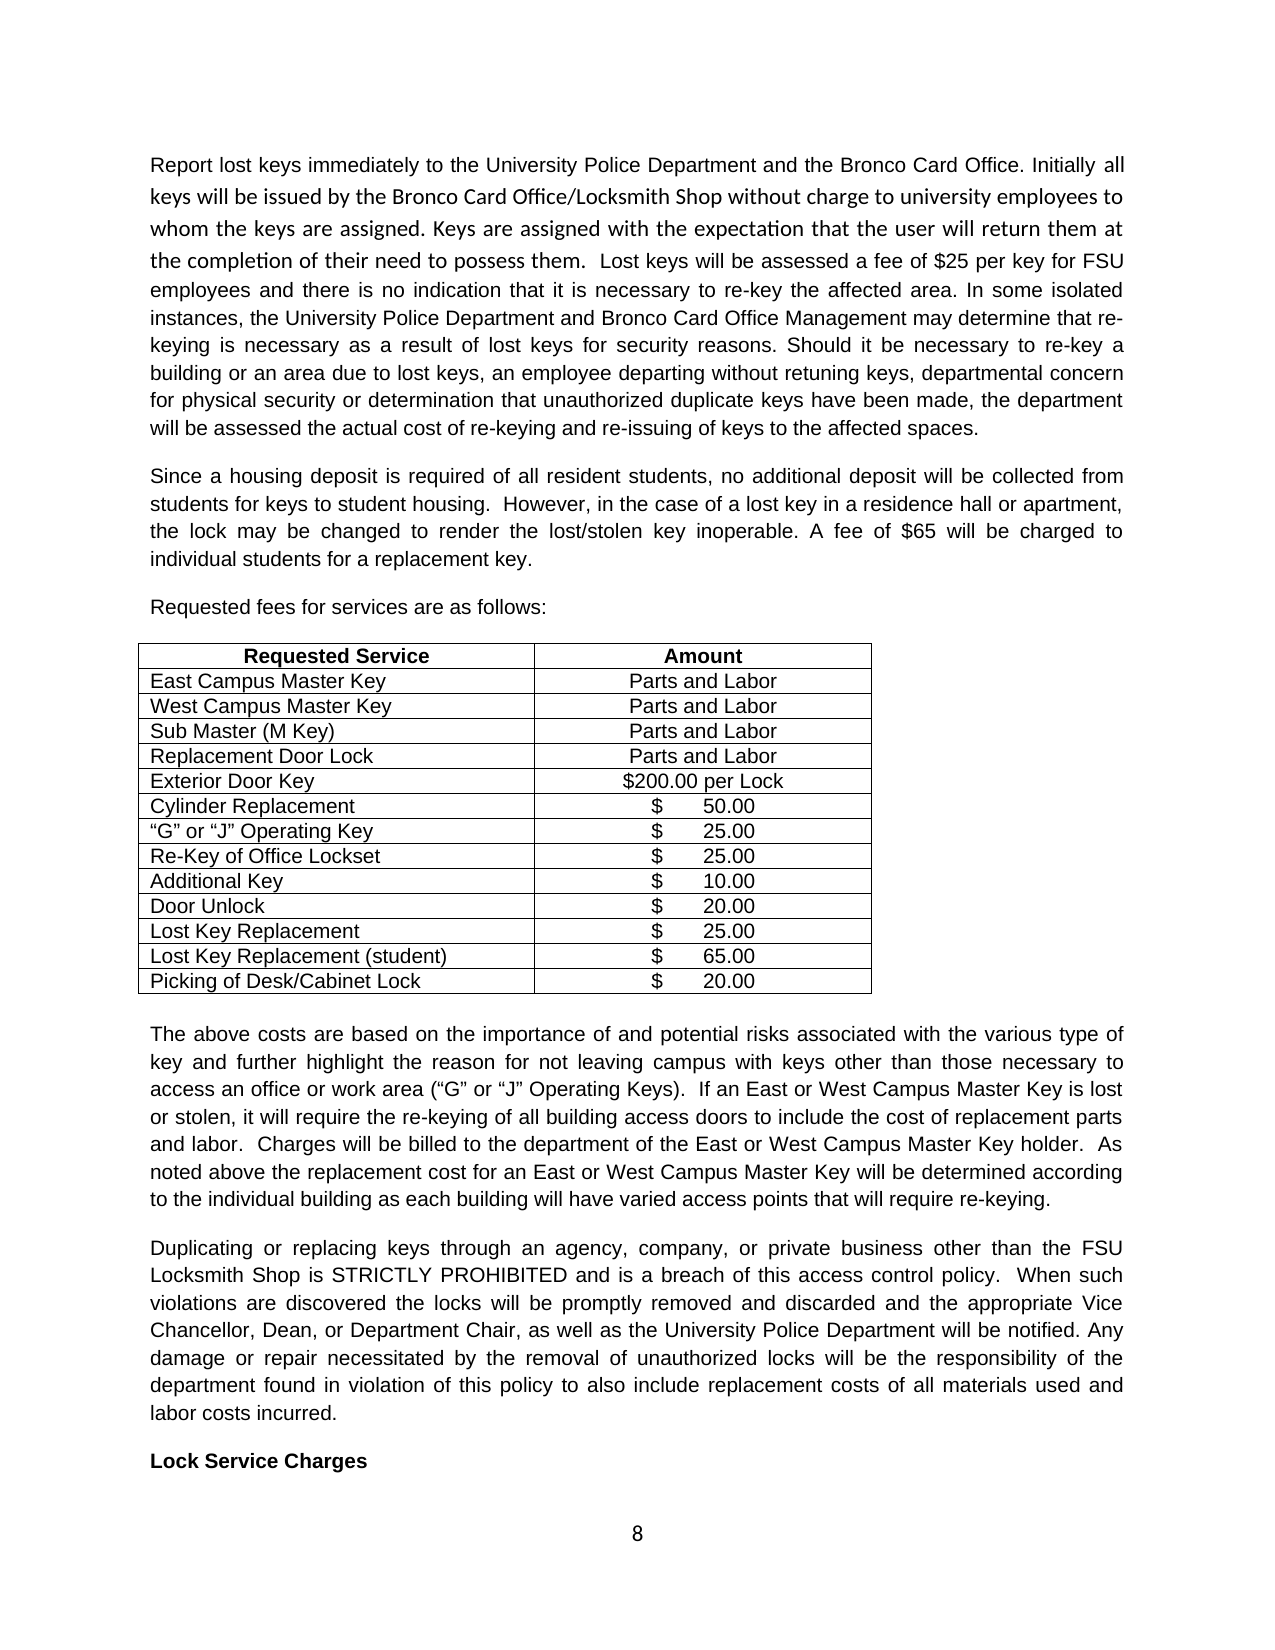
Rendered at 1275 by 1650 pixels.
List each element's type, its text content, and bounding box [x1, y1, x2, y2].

table_cell $ 25.00 [535, 919, 871, 943]
text The above costs are based on the importance of and potential risks associated with the various type of key and further highlight the reason for not leaving campus with keys other than those necessary to access an office or work area (“G” or “J” Operating Keys). If an East or West Campus Master Key is lost or stolen, it will require the re-keying of all building access doors to include the cost of replacement parts and labor. Charges will be billed to the department of the East or West Campus Master Key holder. As noted above the replacement cost for an East or West Campus Master Key will be determined according to the individual building as each building will have varied access points that will require re-keying. [150, 1022, 1125, 1211]
table_cell Parts and Labor [535, 719, 871, 743]
table_cell Parts and Labor [535, 694, 871, 718]
table_cell Sub Master (M Key) [139, 719, 534, 743]
table_cell $ 50.00 [535, 794, 871, 818]
text Requested fees for services are as follows: [150, 595, 1125, 619]
text Report lost keys immediately to the University Police Department and the Bronco Card Office. Initially all keys will be issued by the Bronco Card Office/Locksmith Shop without charge to university employees to whom the keys are assigned. Keys are assigned with the expectation that the user will return them at the completion of their need to possess them. Lost keys will be assessed a fee of $25 per key for FSU employees and there is no indication that it is necessary to re-key the affected area. In some isolated instances, the University Police Department and Bronco Card Office Management may determine that re-keying is necessary as a result of lost keys for security reasons. Should it be necessary to re-key a building or an area due to lost keys, an employee departing without retuning keys, departmental concern for physical security or determination that unauthorized duplicate keys have been made, the department will be assessed the actual cost of re-keying and re-issuing of keys to the affected spaces. [150, 150, 1125, 439]
table_cell $ 25.00 [535, 844, 871, 868]
table_cell $ 20.00 [535, 894, 871, 918]
text Duplicating or replacing keys through an agency, company, or private business other than the FSU Locksmith Shop is STRICTLY PROHIBITED and is a breach of this access control policy. When such violations are discovered the locks will be promptly removed and discarded and the appropriate Vice Chancellor, Dean, or Department Chair, as well as the University Police Department will be notified. Any damage or repair necessitated by the removal of unauthorized locks will be the responsibility of the department found in violation of this policy to also include replacement costs of all materials used and labor costs incurred. [150, 1236, 1125, 1424]
table_cell Re-Key of Office Lockset [139, 844, 534, 868]
table_cell $ 65.00 [535, 944, 871, 968]
table_cell Cylinder Replacement [139, 794, 534, 818]
text Since a housing deposit is required of all resident students, no additional deposit will be collected from students for keys to student housing. However, in the case of a lost key in a residence hall or apartment, the lock may be changed to render the lost/stolen key inoperable. A fee of $65 will be charged to individual students for a replacement key. [150, 464, 1125, 570]
table_cell $200.00 per Lock [535, 769, 871, 793]
table_cell Picking of Desk/Cabinet Lock [139, 969, 534, 993]
table_header Requested Service [139, 644, 534, 668]
table_header Amount [535, 644, 871, 668]
table_cell Exterior Door Key [139, 769, 534, 793]
table_cell Lost Key Replacement (student) [139, 944, 534, 968]
table_cell Additional Key [139, 869, 534, 893]
table_cell “G” or “J” Operating Key [139, 819, 534, 843]
table_cell East Campus Master Key [139, 669, 534, 693]
table_cell $ 20.00 [535, 969, 871, 993]
text Lock Service Charges [150, 1449, 1125, 1473]
table_cell Parts and Labor [535, 669, 871, 693]
table_cell $ 25.00 [535, 819, 871, 843]
table_cell Lost Key Replacement [139, 919, 534, 943]
table_cell West Campus Master Key [139, 694, 534, 718]
table_cell Replacement Door Lock [139, 744, 534, 768]
table_cell Door Unlock [139, 894, 534, 918]
table_cell Parts and Labor [535, 744, 871, 768]
table_cell $ 10.00 [535, 869, 871, 893]
